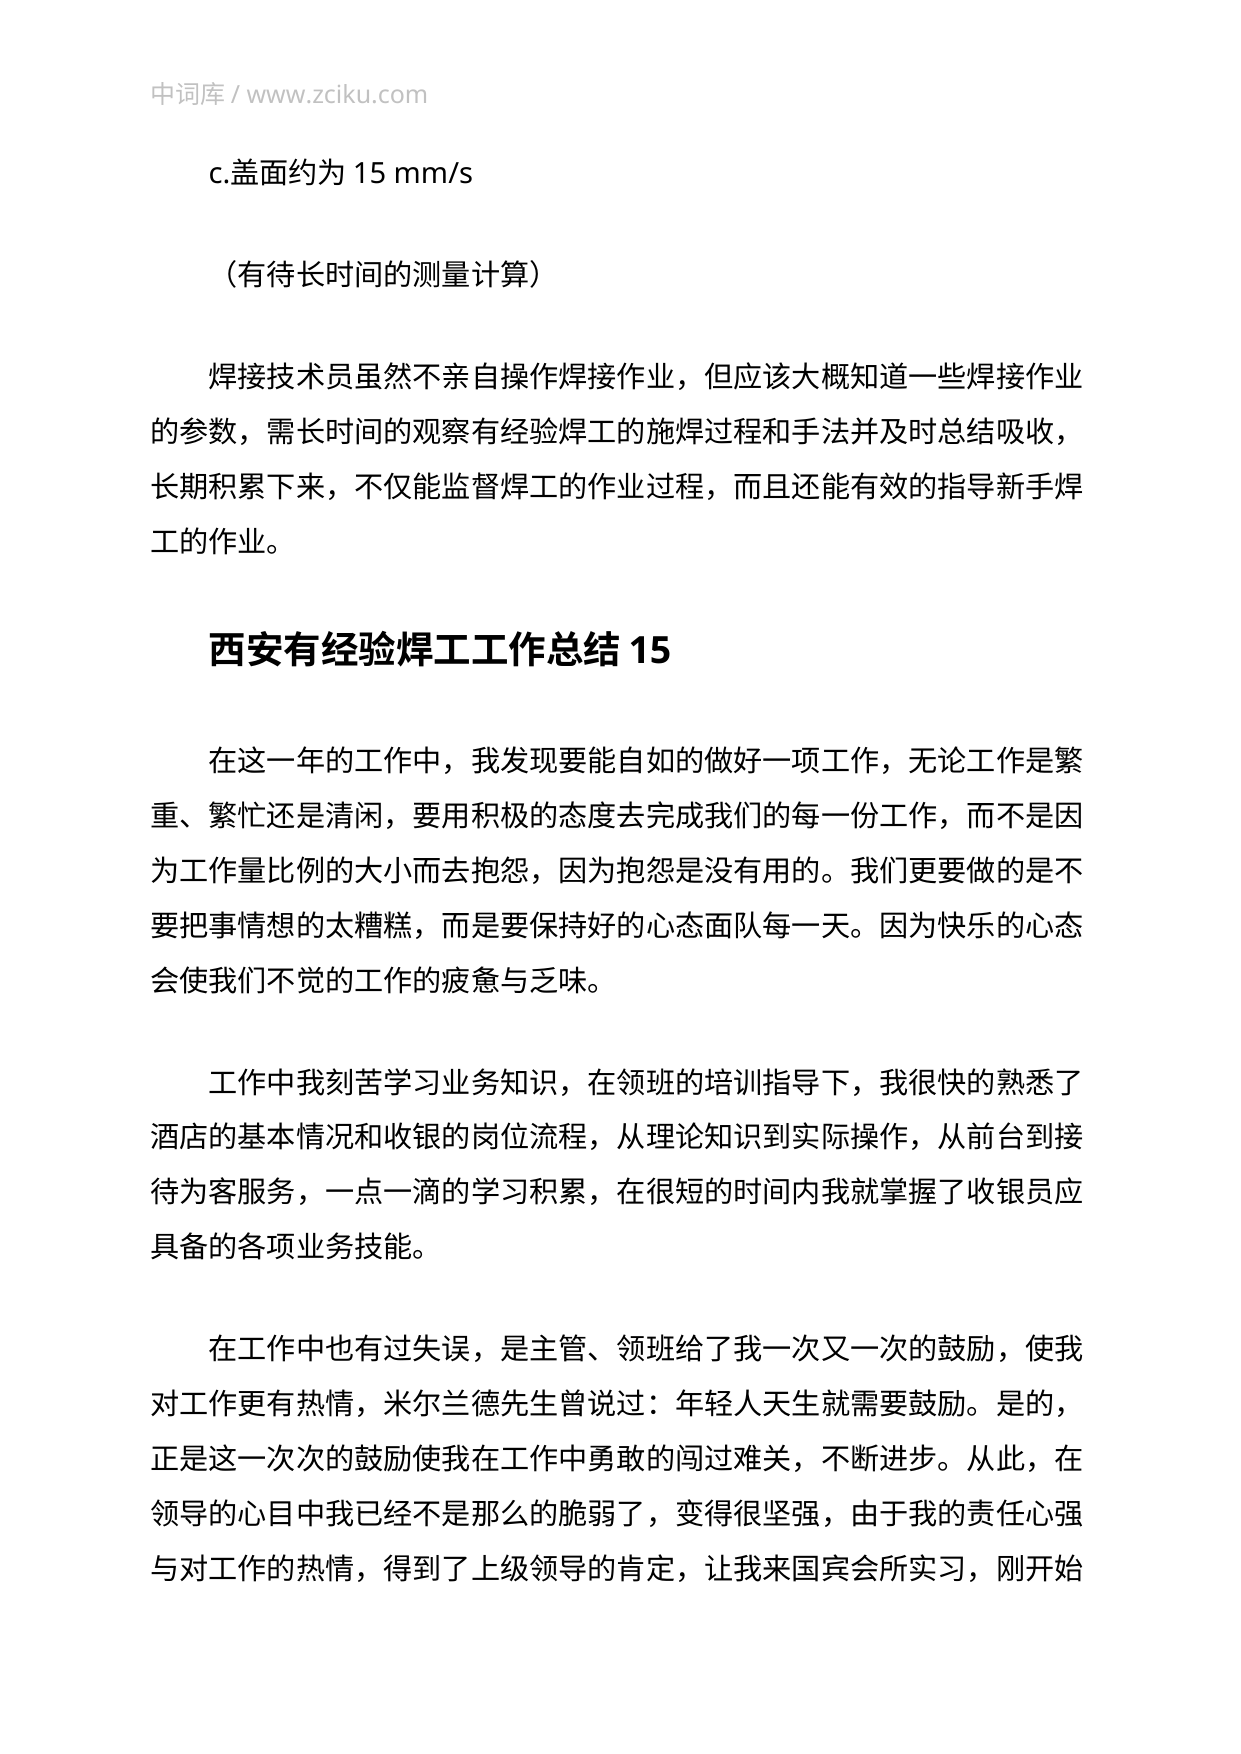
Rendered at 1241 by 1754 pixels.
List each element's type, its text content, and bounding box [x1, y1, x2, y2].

text c.盖面约为15 mm/s [150, 150, 1090, 192]
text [150, 1326, 1090, 1587]
text 工作中我刻苦学习业务知识，在领班的培训指导下，我很快的熟悉了酒店的基本情况和收银的岗位流程，从理论知识到实际操作，从前台到接待为客服务，一点一滴的学习积累，在很短的时间内我就掌握了收银员应具备的各项业务技能。 [150, 1059, 1090, 1266]
text 焊接技术员虽然不亲自操作焊接作业，但应该大概知道一些焊接作业的参数，需长时间的观察有经验焊工的施焊过程和手法并及时总结吸收，长期积累下来，不仅能监督焊工的作业过程，而且还能有效的指导新手焊工的作业。 [150, 354, 1090, 561]
text （有待长时间的测量计算） [150, 252, 1090, 294]
text 西安有经验焊工工作总结15 [150, 620, 1090, 675]
text 在这一年的工作中，我发现要能自如的做好一项工作，无论工作是繁重、繁忙还是清闲，要用积极的态度去完成我们的每一份工作，而不是因为工作量比例的大小而去抱怨，因为抱怨是没有用的。我们更要做的是不要把事情想的太糟糕，而是要保持好的心态面队每一天。因为快乐的心态会使我们不觉的工作的疲惫与乏味。 [150, 738, 1090, 1000]
